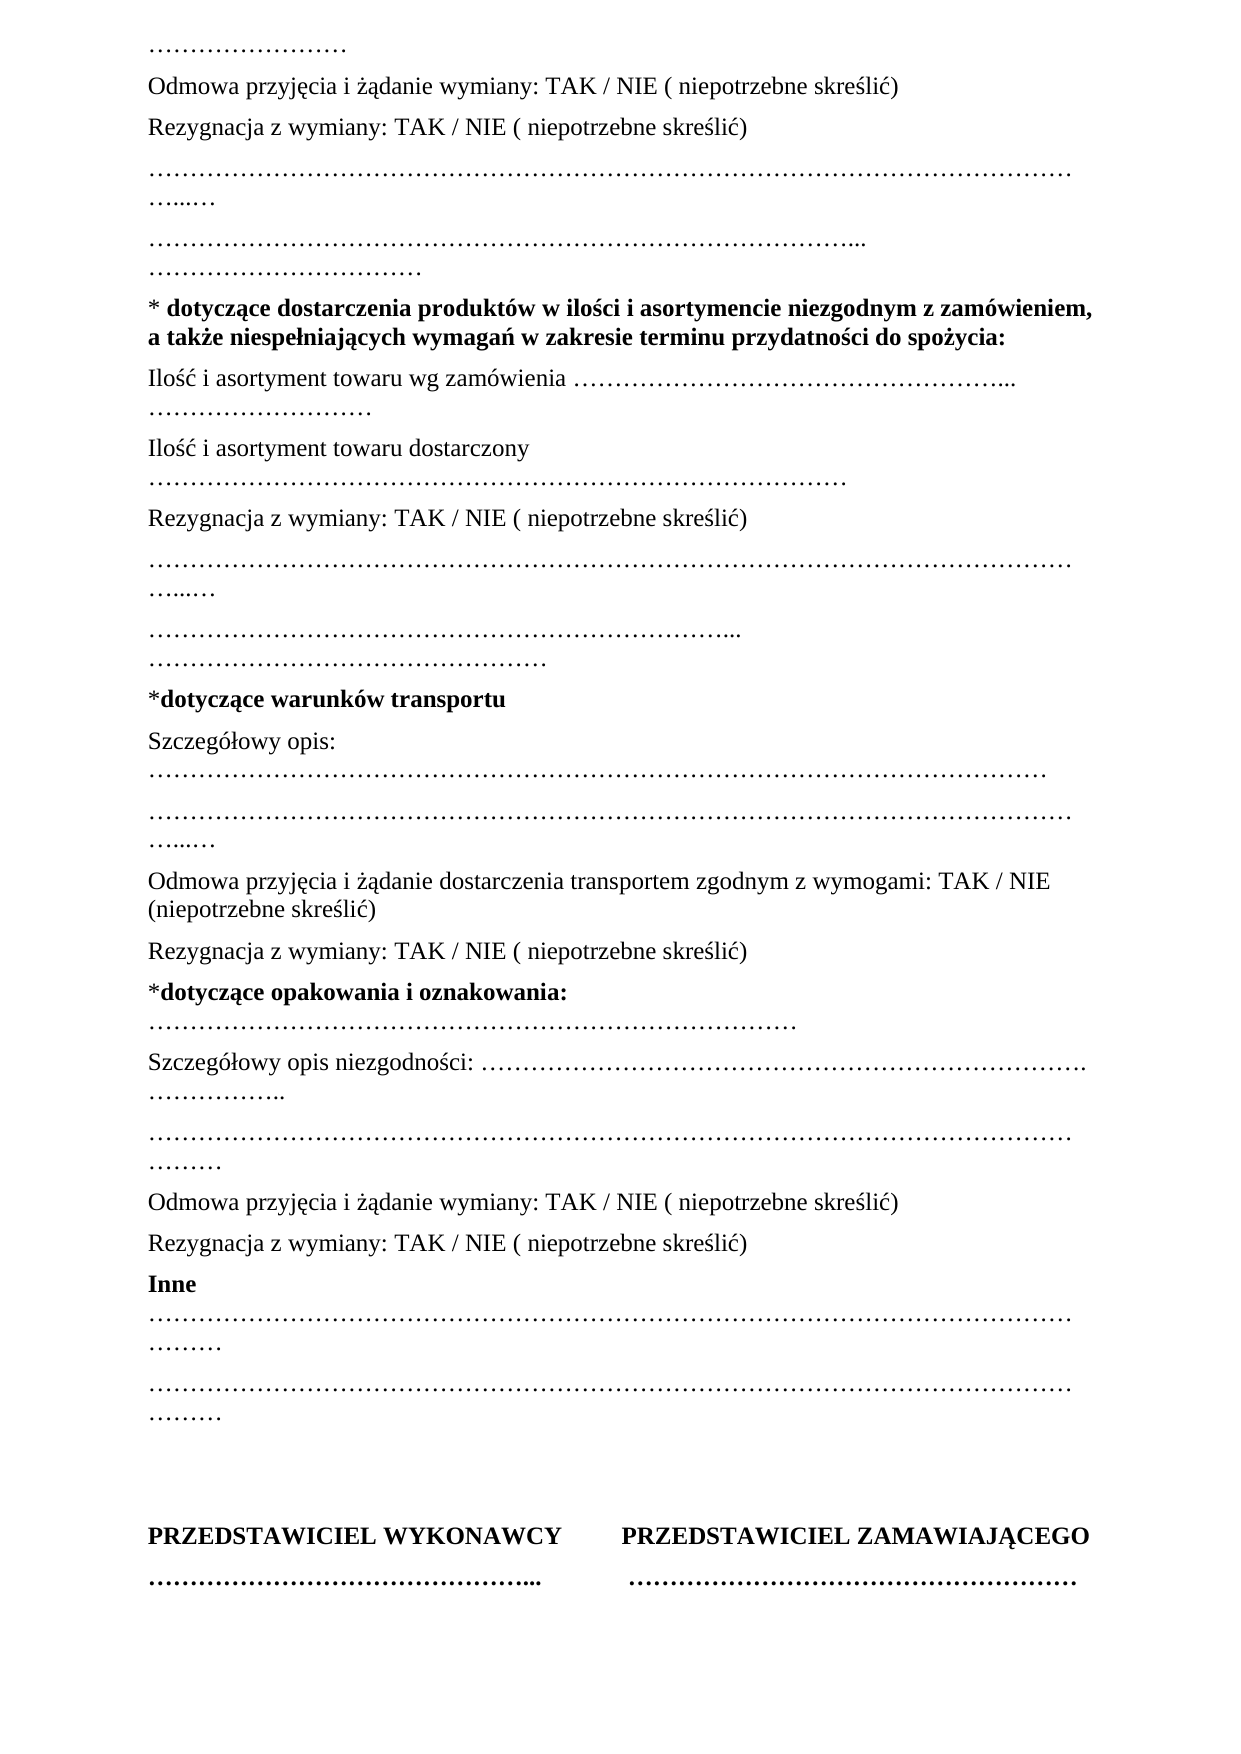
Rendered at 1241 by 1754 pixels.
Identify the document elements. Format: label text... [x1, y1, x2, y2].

text ………………………………………... ……………………………………………… [148, 1562, 1093, 1591]
text Rezygnacja z wymiany: TAK / NIE ( niepotrzebne skreślić) [148, 936, 1093, 964]
text Szczegółowy opis: ……………………………………………………………………………………………… [148, 726, 1093, 783]
text Odmowa przyjęcia i żądanie wymiany: TAK / NIE ( niepotrzebne skreślić) [148, 71, 1093, 99]
text ………………………………………………………………………………………………………… [148, 1117, 1093, 1174]
text PRZEDSTAWICIEL WYKONAWCY PRZEDSTAWICIEL ZAMAWIAJĄCEGO [148, 1521, 1093, 1549]
text Szczegółowy opis niezgodności: ……………………………………………………………….…………….. [148, 1047, 1093, 1104]
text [148, 29, 1093, 58]
text ……………………………………………………………...………………………………………… [148, 614, 1093, 672]
text Odmowa przyjęcia i żądanie wymiany: TAK / NIE ( niepotrzebne skreślić) [148, 1187, 1093, 1216]
text *dotyczące opakowania i oznakowania: …………………………………………………………………… [148, 977, 1093, 1034]
text Rezygnacja z wymiany: TAK / NIE ( niepotrzebne skreślić) [148, 1228, 1093, 1257]
text Rezygnacja z wymiany: TAK / NIE ( niepotrzebne skreślić) [148, 112, 1093, 141]
text Ilość i asortyment towaru wg zamówienia ……………………………………………...……………………… [148, 363, 1093, 421]
text Odmowa przyjęcia i żądanie dostarczenia transportem zgodnym z wymogami: TAK / NIE (niepotrzebne skreślić) [148, 866, 1093, 923]
text …………………………………………………………………………...…………………………… [148, 223, 1093, 281]
text ……………………………………………………………………………………………………...… [148, 796, 1093, 853]
text ……………………………………………………………………………………………………...… [148, 544, 1093, 602]
text Rezygnacja z wymiany: TAK / NIE ( niepotrzebne skreślić) [148, 503, 1093, 532]
text Inne ………………………………………………………………………………………………………… [148, 1269, 1093, 1356]
text * dotyczące dostarczenia produktów w ilości i asortymencie niezgodnym z zamówieniem, a także niespełniających wymagań w zakresie terminu przydatności do spożycia: [148, 293, 1093, 351]
text *dotyczące warunków transportu [148, 684, 1093, 713]
text ……………………………………………………………………………………………………...… [148, 153, 1093, 211]
text Ilość i asortyment towaru dostarczony ………………………………………………………………………… [148, 433, 1093, 491]
text ………………………………………………………………………………………………………… [148, 1368, 1093, 1426]
